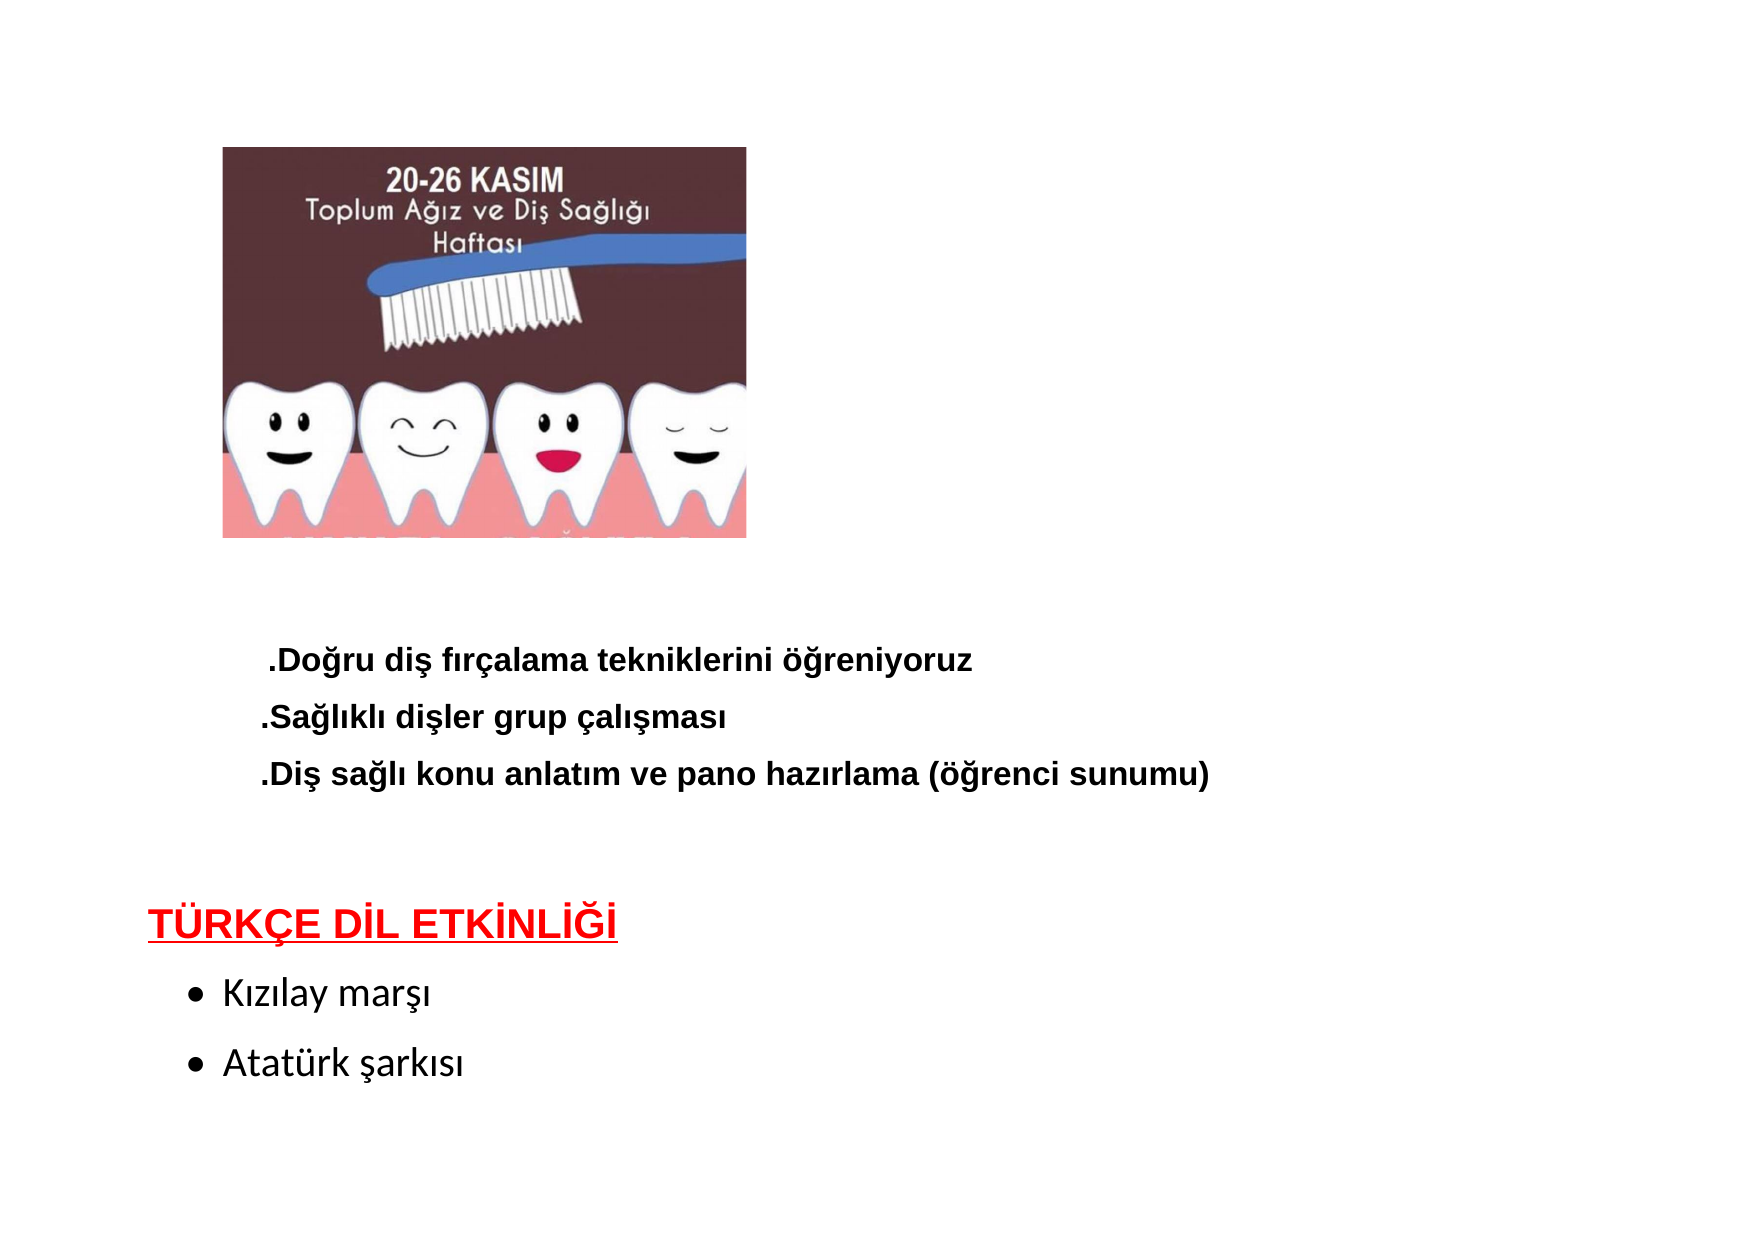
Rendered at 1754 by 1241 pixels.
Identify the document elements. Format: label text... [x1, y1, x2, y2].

text .Sağlıklı dişler grup çalışması [260, 697, 1606, 735]
list Kızılay marşı [185, 966, 1606, 1017]
text TÜRKÇE DİL ETKİNLİĞİ [148, 899, 1606, 947]
text .Diş sağlı konu anlatım ve pano hazırlama (öğrenci sunumu) [260, 754, 1606, 792]
picture [222, 147, 747, 538]
list Atatürk şarkısı [185, 1036, 1606, 1087]
text .Doğru diş fırçalama tekniklerini öğreniyoruz [148, 640, 1606, 678]
